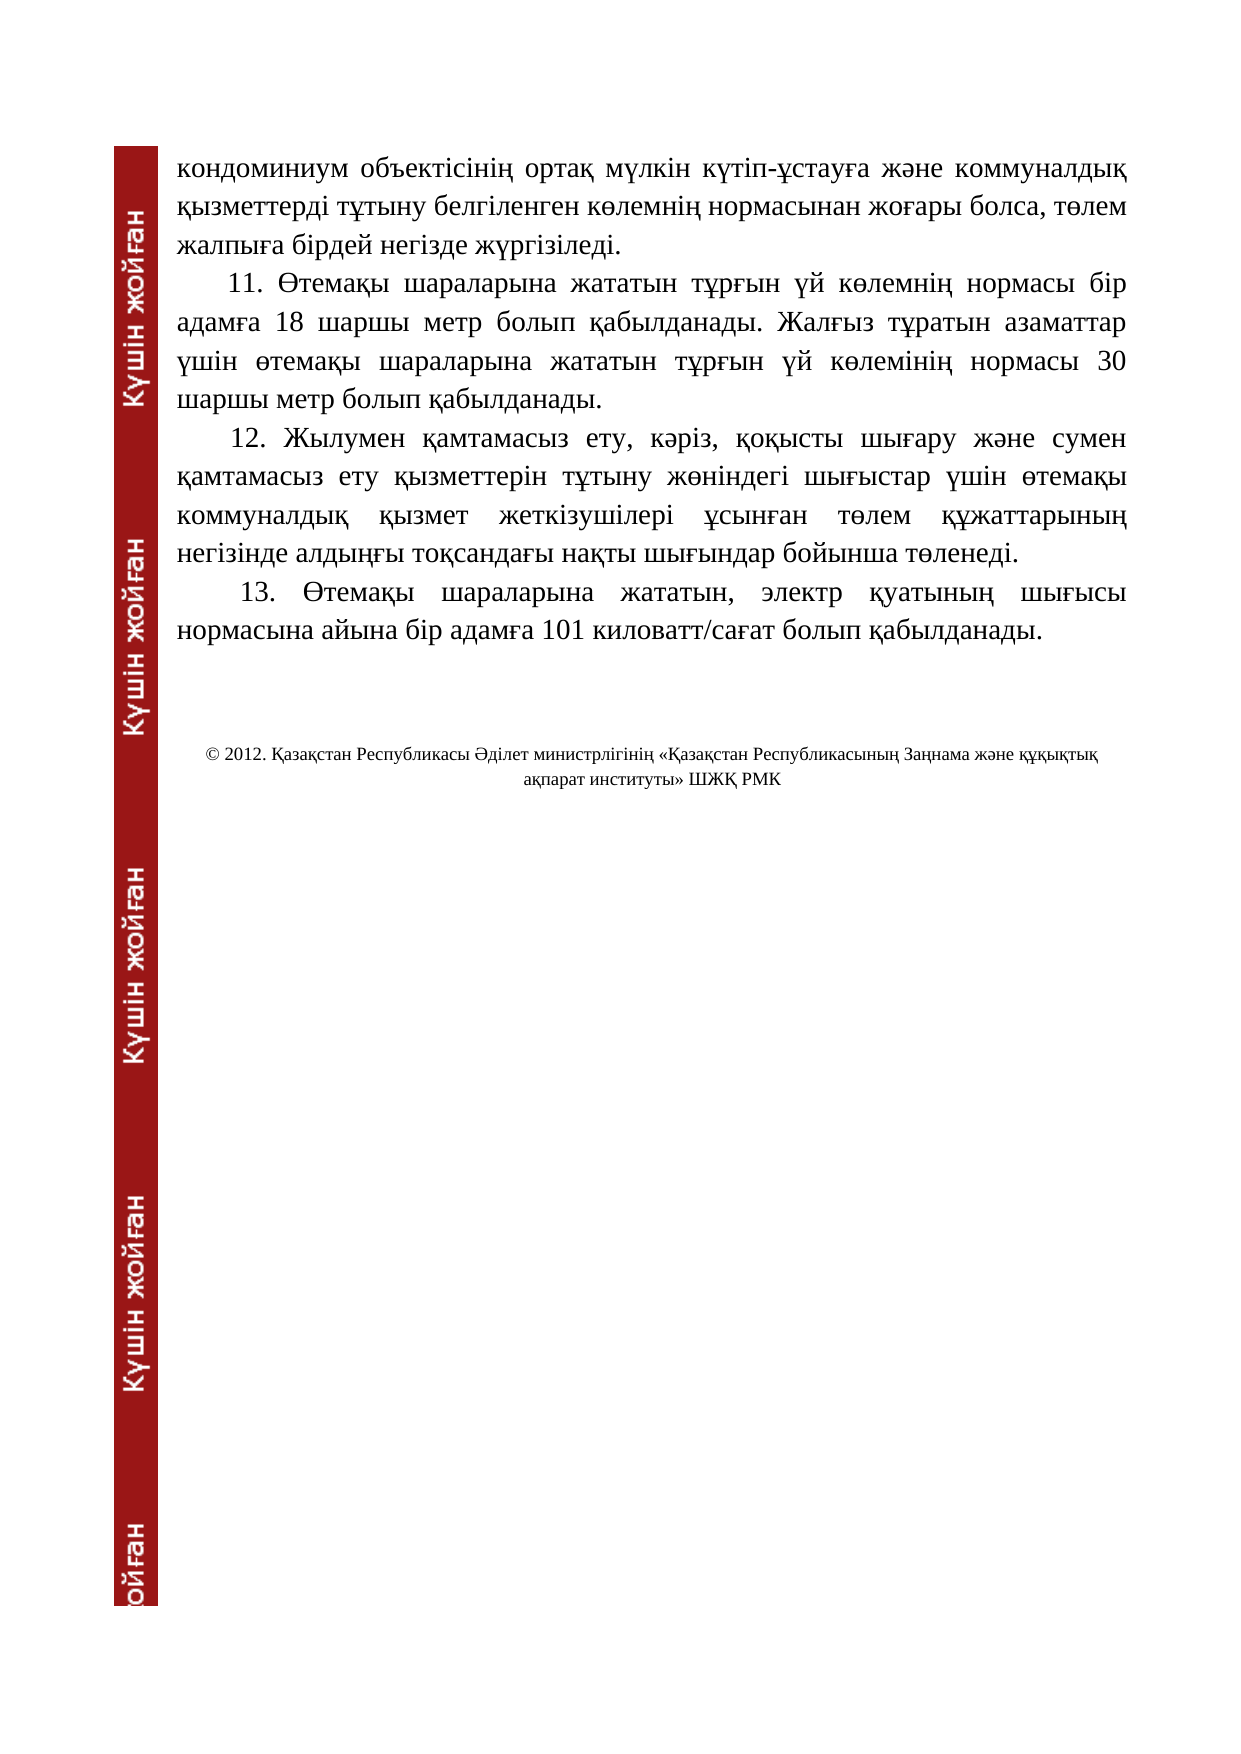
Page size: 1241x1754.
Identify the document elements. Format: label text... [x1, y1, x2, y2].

picture [114, 646, 158, 743]
picture [114, 415, 158, 420]
text © 2012. Қазақстан Республикасы Әділет министрлігінің «Қазақстан Республикасының Заңнама және құқықтық ақпарат институты» ШЖҚ РМК [112, 743, 1128, 789]
text 11. Өтемақы шараларына жататын тұрғын үй көлемнің нормасы бір адамға 18 шаршы метр болып қабылданады. Жалғыз тұратын азаматтар үшін өтемақы шараларына жататын тұрғын үй көлемінің нормасы 30 шаршы метр болып қабылданады. [112, 266, 1128, 415]
picture [114, 146, 158, 150]
text 13. Өтемақы шараларына жататын, электр қуатының шығысы нормасына айына бір адамға 101 киловатт/сағат болып қабылданады. [112, 574, 1128, 646]
picture [114, 789, 158, 1606]
picture [114, 261, 158, 266]
picture [114, 569, 158, 574]
text 12. Жылумен қамтамасыз ету, кәріз, қоқысты шығару және сумен қамтамасыз ету қызметтерін тұтыну жөніндегі шығыстар үшін өтемақы коммуналдық қызмет жеткізушілері ұсынған төлем құжаттарының негізінде алдыңғы тоқсандағы нақты шығындар бойынша төленеді. [112, 420, 1128, 569]
